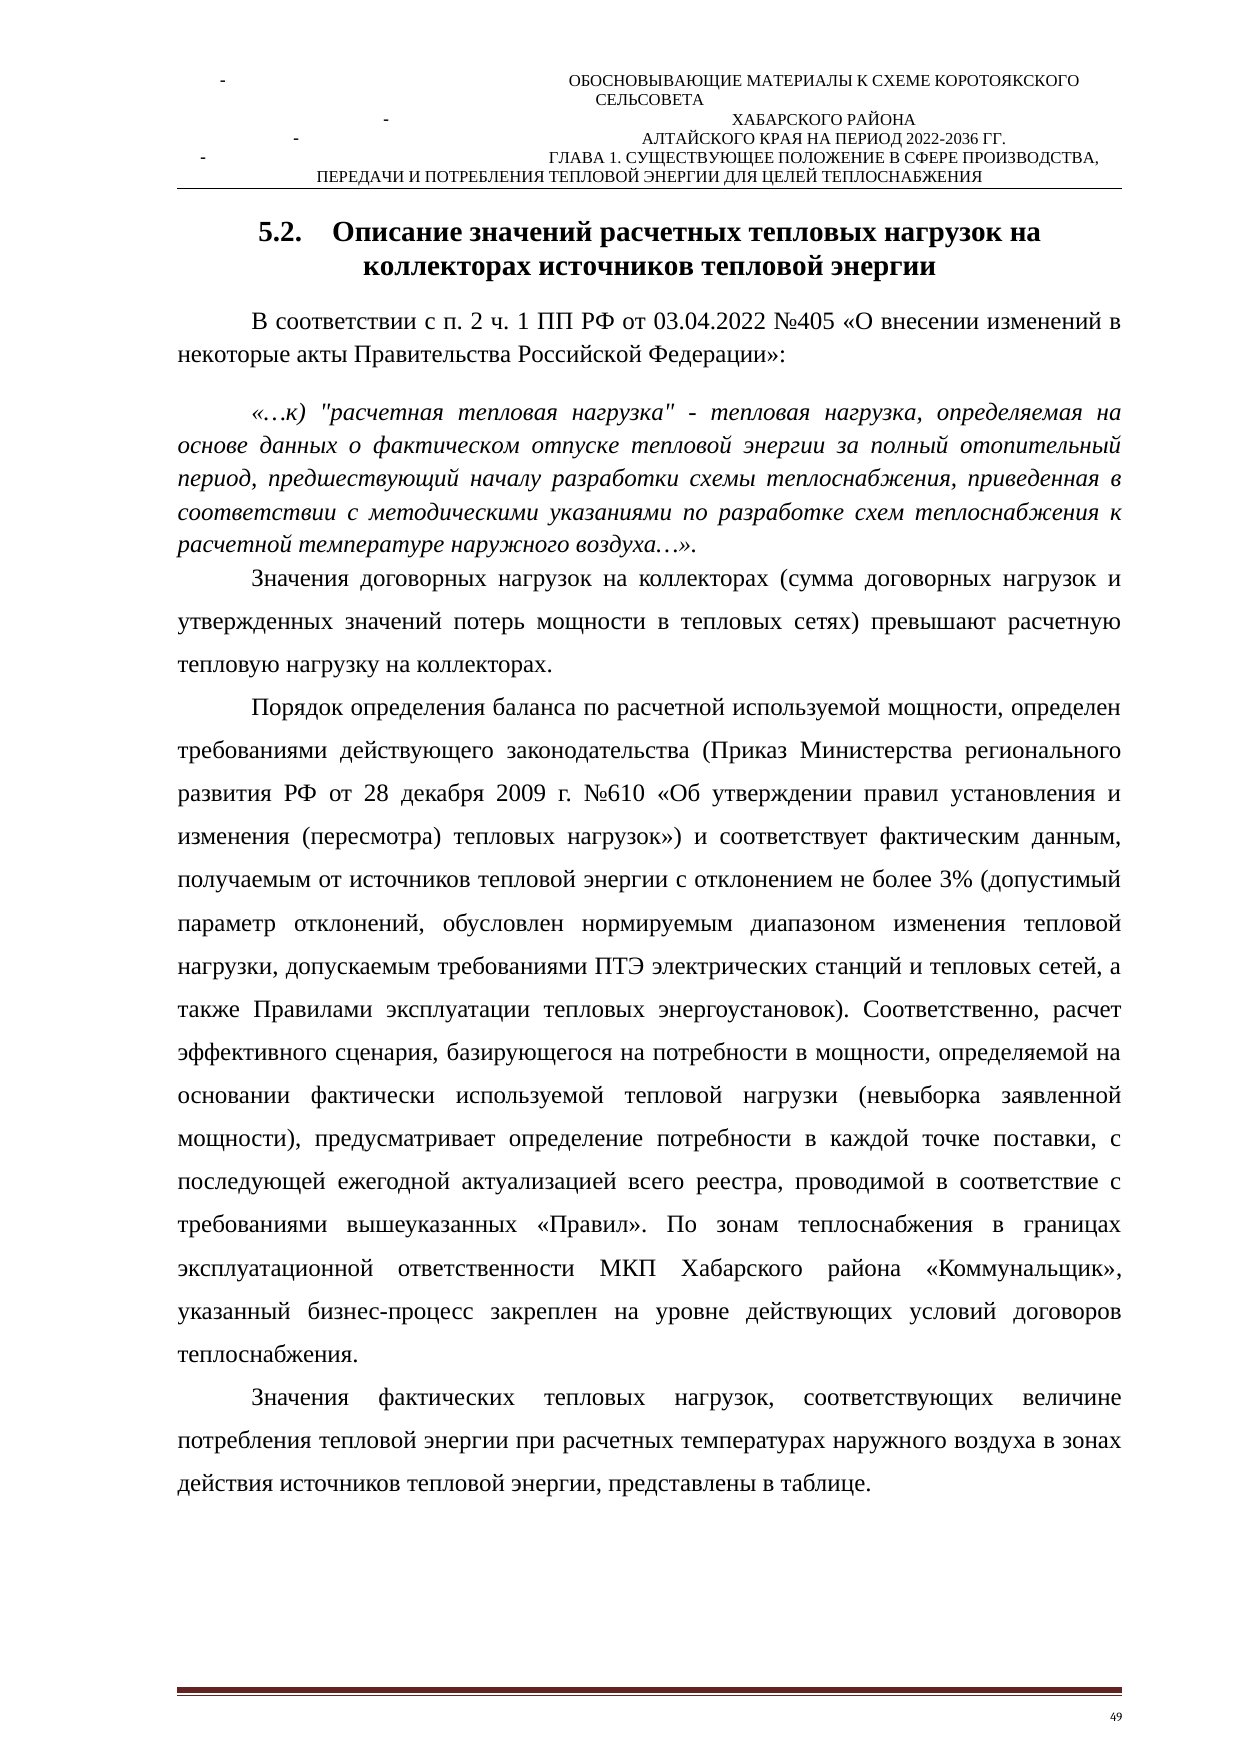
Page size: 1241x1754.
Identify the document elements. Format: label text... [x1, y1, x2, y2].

subtitle Описание значений расчетных тепловых нагрузок на коллекторах источников тепловой энергии [177, 214, 1122, 281]
text Порядок определения баланса по расчетной используемой мощности, определен требованиями действующего законодательства (Приказ Министерства регионального развития РФ от 28 декабря 2009 г. №610 «Об утверждении правил установления и изменения (пересмотра) тепловых нагрузок») и соответствует фактическим данным, получаемым от источников тепловой энергии с отклонением не более 3% (допустимый параметр отклонений, обусловлен нормируемым диапазоном изменения тепловой нагрузки, допускаемым требованиями ПТЭ электрических станций и тепловых сетей, а также Правилами эксплуатации тепловых энергоустановок). Соответственно, расчет эффективного сценария, базирующегося на потребности в мощности, определяемой на основании фактически используемой тепловой нагрузки (невыборка заявленной мощности), предусматривает определение потребности в каждой точке поставки, с последующей ежегодной актуализацией всего реестра, проводимой в соответствие с требованиями вышеуказанных «Правил». По зонам теплоснабжения в границах эксплуатационной ответственности МКП Хабарского района «Коммунальщик», указанный бизнес-процесс закреплен на уровне действующих условий договоров теплоснабжения. [177, 692, 1122, 1368]
text В соответствии с п. 2 ч. 1 ПП РФ от 03.04.2022 №405 «О внесении изменений в некоторые акты Правительства Российской Федерации»: [177, 306, 1122, 368]
text Значения фактических тепловых нагрузок, соответствующих величине потребления тепловой энергии при расчетных температурах наружного воздуха в зонах действия источников тепловой энергии, представлены в таблице. [177, 1382, 1122, 1497]
text Значения договорных нагрузок на коллекторах (сумма договорных нагрузок и утвержденных значений потерь мощности в тепловых сетях) превышают расчетную тепловую нагрузку на коллекторах. [177, 563, 1122, 678]
text «…к) "расчетная тепловая нагрузка" - тепловая нагрузка, определяемая на основе данных о фактическом отпуске тепловой энергии за полный отопительный период, предшествующий началу разработки схемы теплоснабжения, приведенная в соответствии с методическими указаниями по разработке схем теплоснабжения к расчетной температуре наружного воздуха…». [177, 397, 1122, 558]
